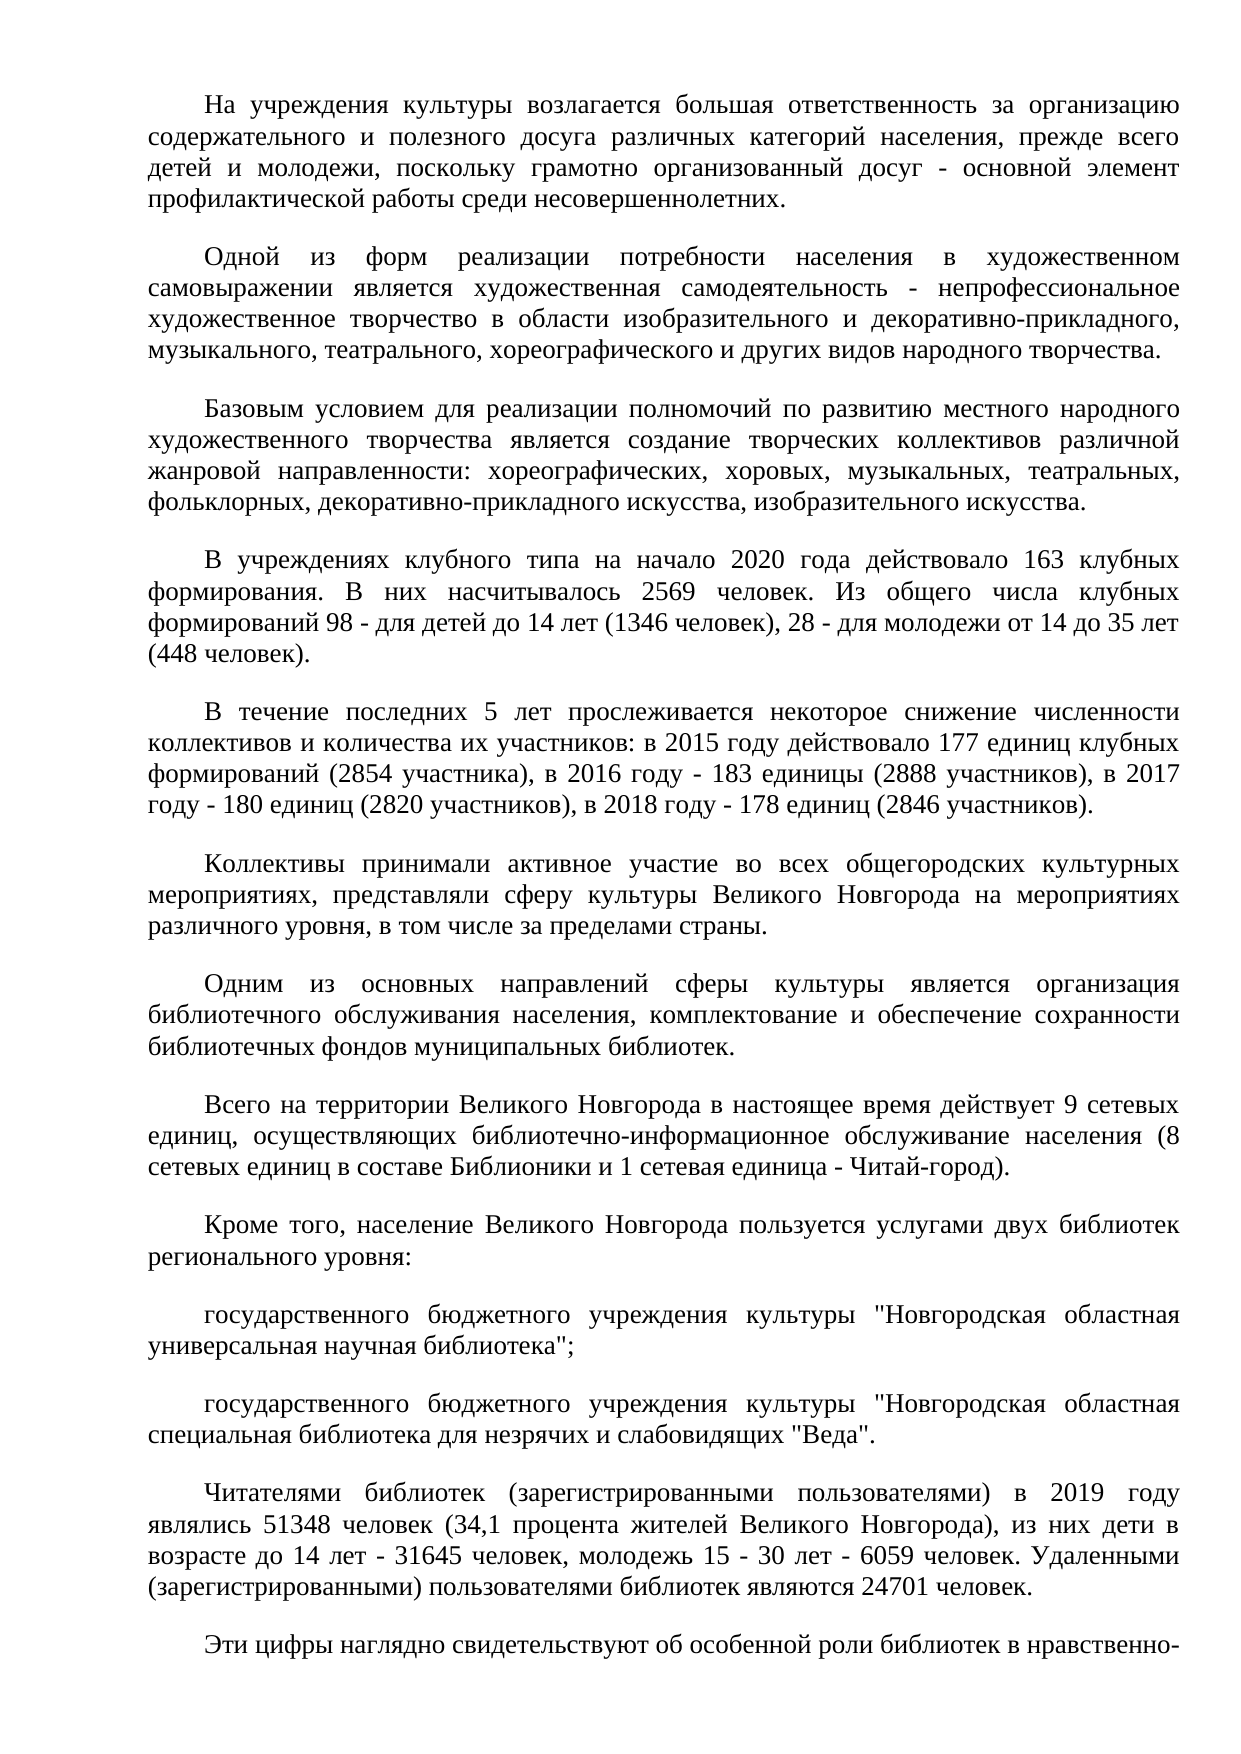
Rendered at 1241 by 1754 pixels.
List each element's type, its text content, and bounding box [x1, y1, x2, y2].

text Одной из форм реализации потребности населения в художественном самовыражении является художественная самодеятельность - непрофессиональное художественное творчество в области изобразительного и декоративно-прикладного, музыкального, театрального, хореографического и других видов народного творчества. [148, 240, 1181, 365]
text В учреждениях клубного типа на начало 2020 года действовало 163 клубных формирования. В них насчитывалось 2569 человек. Из общего числа клубных формирований 98 - для детей до 14 лет (1346 человек), 28 - для молодежи от 14 до 35 лет (448 человек). [148, 543, 1181, 668]
text В течение последних 5 лет прослеживается некоторое снижение численности коллективов и количества их участников: в 2015 году действовало 177 единиц клубных формирований (2854 участника), в 2016 году - 183 единицы (2888 участников), в 2017 году - 180 единиц (2820 участников), в 2018 году - 178 единиц (2846 участников). [148, 695, 1181, 820]
text Всего на территории Великого Новгорода в настоящее время действует 9 сетевых единиц, осуществляющих библиотечно-информационное обслуживание населения (8 сетевых единиц в составе Библионики и 1 сетевая единица - Читай-город). [148, 1088, 1181, 1181]
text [148, 1628, 1181, 1659]
text Читателями библиотек (зарегистрированными пользователями) в 2019 году являлись 51348 человек (34,1 процента жителей Великого Новгорода), из них дети в возрасте до 14 лет - 31645 человек, молодежь 15 - 30 лет - 6059 человек. Удаленными (зарегистрированными) пользователями библиотек являются 24701 человек. [148, 1477, 1181, 1601]
text Одним из основных направлений сферы культуры является организация библиотечного обслуживания населения, комплектование и обеспечение сохранности библиотечных фондов муниципальных библиотек. [148, 967, 1181, 1061]
text Коллективы принимали активное участие во всех общегородских культурных мероприятиях, представляли сферу культуры Великого Новгорода на мероприятиях различного уровня, в том числе за пределами страны. [148, 847, 1181, 940]
text Кроме того, население Великого Новгорода пользуется услугами двух библиотек регионального уровня: [148, 1208, 1181, 1271]
text Базовым условием для реализации полномочий по развитию местного народного художественного творчества является создание творческих коллективов различной жанровой направленности: хореографических, хоровых, музыкальных, театральных, фольклорных, декоративно-прикладного искусства, изобразительного искусства. [148, 392, 1181, 516]
text На учреждения культуры возлагается большая ответственность за организацию содержательного и полезного досуга различных категорий населения, прежде всего детей и молодежи, поскольку грамотно организованный досуг - основной элемент профилактической работы среди несовершеннолетних. [148, 88, 1181, 213]
text государственного бюджетного учреждения культуры "Новгородская областная специальная библиотека для незрячих и слабовидящих "Веда". [148, 1387, 1181, 1449]
text государственного бюджетного учреждения культуры "Новгородская областная универсальная научная библиотека"; [148, 1298, 1181, 1360]
